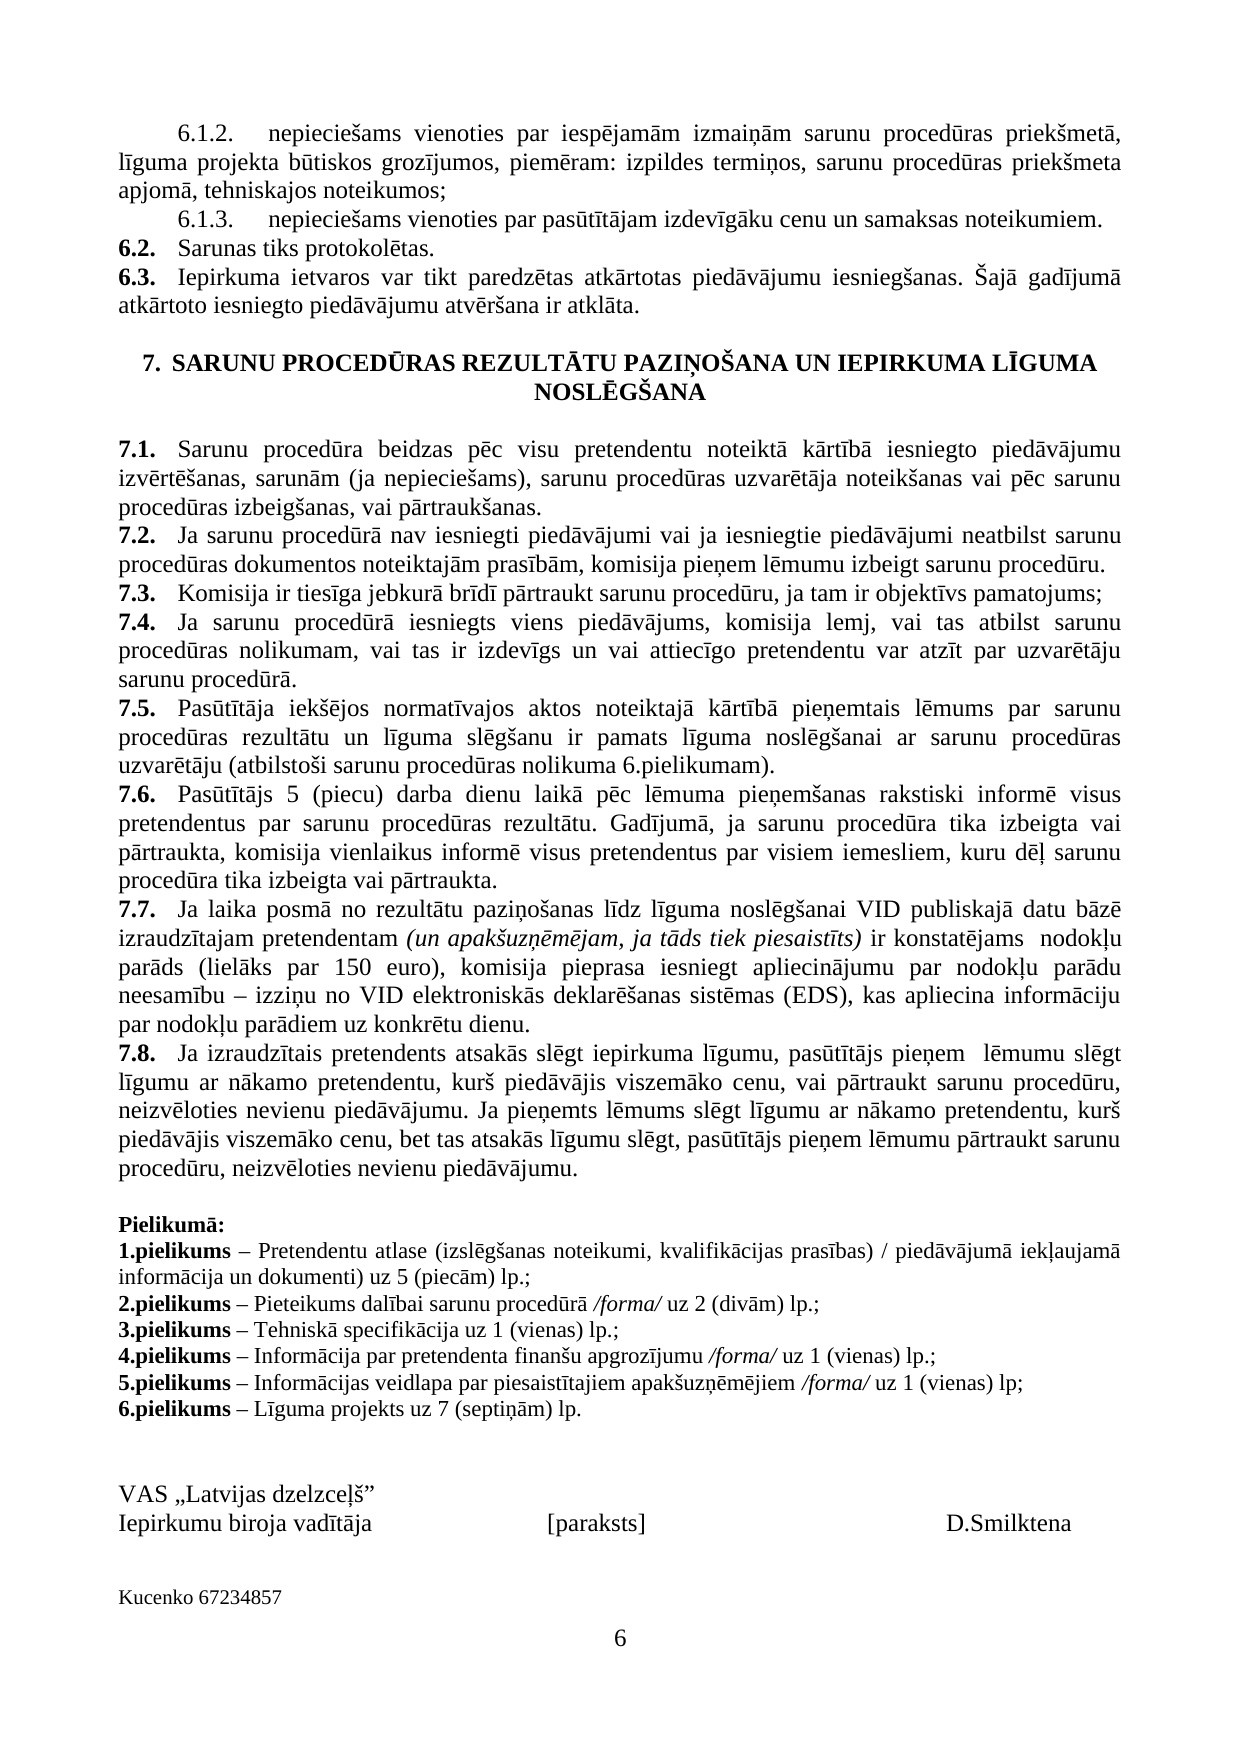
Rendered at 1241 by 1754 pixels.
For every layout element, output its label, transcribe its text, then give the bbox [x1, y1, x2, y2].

text 1.pielikums – Pretendentu atlase (izslēgšanas noteikumi, kvalifikācijas prasības) / piedāvājumā iekļaujamā informācija un dokumenti) uz 5 (piecām) lp.; [118, 1237, 1122, 1290]
list Ja izraudzītais pretendents atsakās slēgt iepirkuma līgumu, pasūtītājs pieņem lēmumu slēgt līgumu ar nākamo pretendentu, kurš piedāvājis viszemāko cenu, vai pārtraukt sarunu procedūru, neizvēloties nevienu piedāvājumu. Ja pieņemts lēmums slēgt līgumu ar nākamo pretendentu, kurš piedāvājis viszemāko cenu, bet tas atsakās līgumu slēgt, pasūtītājs pieņem lēmumu pārtraukt sarunu procedūru, neizvēloties nevienu piedāvājumu. [118, 1038, 1122, 1182]
text 2.pielikums – Pieteikums dalībai sarunu procedūrā /forma/ uz 2 (divām) lp.; [118, 1290, 1122, 1316]
list Sarunu procedūra beidzas pēc visu pretendentu noteiktā kārtībā iesniegto piedāvājumu izvērtēšanas, sarunām (ja nepieciešams), sarunu procedūras uzvarētāja noteikšanas vai pēc sarunu procedūras izbeigšanas, vai pārtraukšanas. [118, 434, 1122, 521]
text Pielikumā: [118, 1211, 1122, 1237]
list Pasūtītāja iekšējos normatīvajos aktos noteiktajā kārtībā pieņemtais lēmums par sarunu procedūras rezultātu un līguma slēgšanu ir pamats līguma noslēgšanai ar sarunu procedūras uzvarētāju (atbilstoši sarunu procedūras nolikuma 6.pielikumam). [118, 693, 1122, 779]
text Kucenko 67234857 [118, 1584, 1122, 1609]
list nepieciešams vienoties par iespējamām izmaiņām sarunu procedūras priekšmetā, līguma projekta būtiskos grozījumos, piemēram: izpildes termiņos, sarunu procedūras priekšmeta apjomā, tehniskajos noteikumos; [118, 118, 1122, 204]
list Ja sarunu procedūrā iesniegts viens piedāvājums, komisija lemj, vai tas atbilst sarunu procedūras nolikumam, vai tas ir izdevīgs un vai attiecīgo pretendentu var atzīt par uzvarētāju sarunu procedūrā. [118, 607, 1122, 693]
list nepieciešams vienoties par pasūtītājam izdevīgāku cenu un samaksas noteikumiem. [118, 204, 1122, 233]
text VAS „Latvijas dzelzceļš” [118, 1479, 1122, 1508]
text 5.pielikums – Informācijas veidlapa par piesaistītajiem apakšuzņēmējiem /forma/ uz 1 (vienas) lp; [118, 1369, 1122, 1395]
list Pasūtītājs 5 (piecu) darba dienu laikā pēc lēmuma pieņemšanas rakstiski informē visus pretendentus par sarunu procedūras rezultātu. Gadījumā, ja sarunu procedūra tika izbeigta vai pārtraukta, komisija vienlaikus informē visus pretendentus par visiem iemesliem, kuru dēļ sarunu procedūra tika izbeigta vai pārtraukta. [118, 779, 1122, 894]
list SARUNU PROCEDŪRAS REZULTĀTU PAZIŅOŠANA UN IEPIRKUMA LĪGUMA NOSLĒGŠANA [118, 348, 1122, 406]
list Sarunas tiks protokolētas. [118, 233, 1122, 262]
text 3.pielikums – Tehniskā specifikācija uz 1 (vienas) lp.; [118, 1316, 1122, 1342]
list Ja sarunu procedūrā nav iesniegti piedāvājumi vai ja iesniegtie piedāvājumi neatbilst sarunu procedūras dokumentos noteiktajām prasībām, komisija pieņem lēmumu izbeigt sarunu procedūru. [118, 521, 1122, 578]
list Ja laika posmā no rezultātu paziņošanas līdz līguma noslēgšanai VID publiskajā datu bāzē izraudzītajam pretendentam (un apakšuzņēmējam, ja tāds tiek piesaistīts) ir konstatējams nodokļu parāds (lielāks par 150 euro), komisija pieprasa iesniegt apliecinājumu par nodokļu parādu neesamību – izziņu no VID elektroniskās deklarēšanas sistēmas (EDS), kas apliecina informāciju par nodokļu parādiem uz konkrētu dienu. [118, 894, 1122, 1038]
list Iepirkuma ietvaros var tikt paredzētas atkārtotas piedāvājumu iesniegšanas. Šajā gadījumā atkārtoto iesniegto piedāvājumu atvēršana ir atklāta. [118, 262, 1122, 319]
text 6.pielikums – Līguma projekts uz 7 (septiņām) lp. [118, 1395, 1122, 1421]
list Komisija ir tiesīga jebkurā brīdī pārtraukt sarunu procedūru, ja tam ir objektīvs pamatojums; [118, 578, 1122, 607]
text Iepirkumu biroja vadītāja [paraksts] D.Smilktena [118, 1508, 1122, 1536]
text 4.pielikums – Informācija par pretendenta finanšu apgrozījumu /forma/ uz 1 (vienas) lp.; [118, 1342, 1122, 1369]
